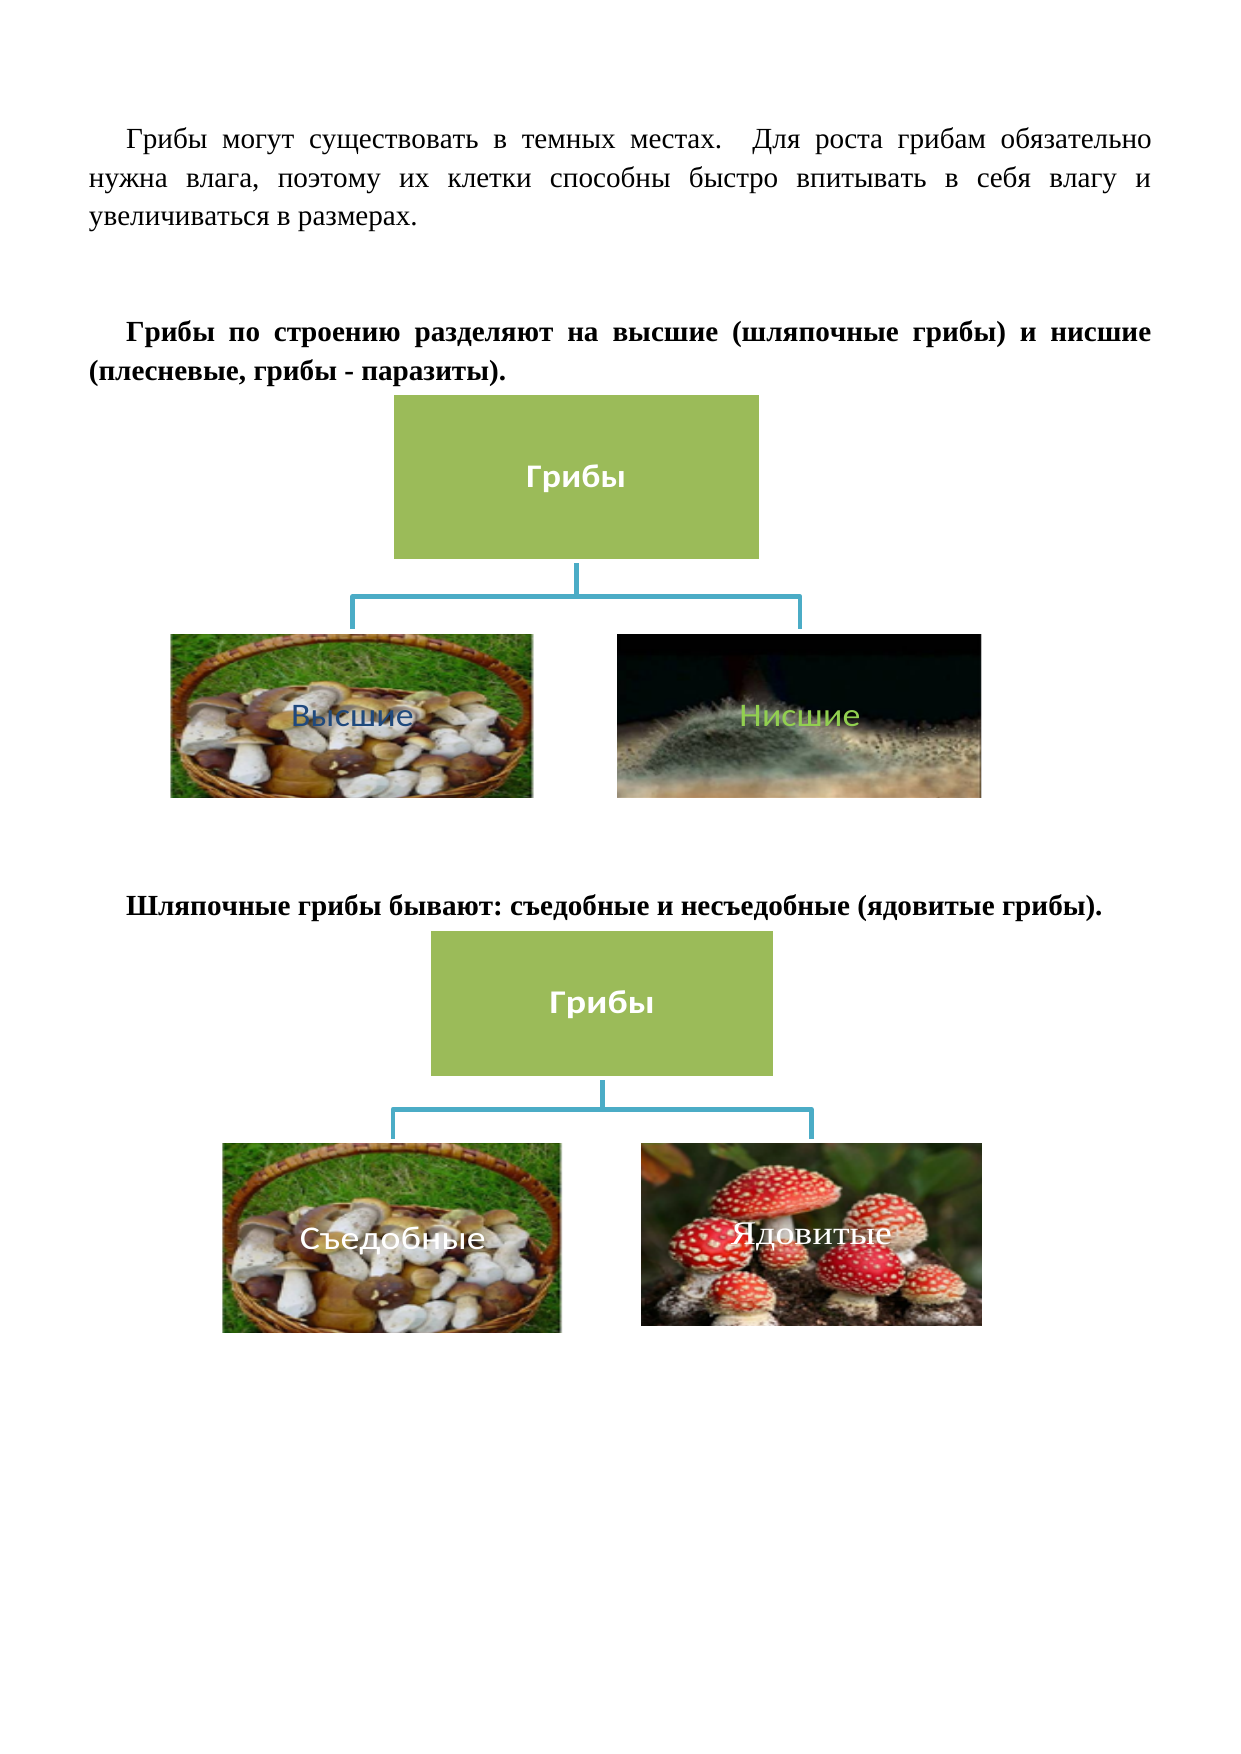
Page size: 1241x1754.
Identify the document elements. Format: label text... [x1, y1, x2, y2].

text Грибы по строению разделяют на высшие (шляпочные грибы) и нисшие (плесневые, грибы - паразиты). [89, 314, 1152, 386]
picture [641, 1143, 982, 1326]
text Шляпочные грибы бывают: съедобные и несъедобные (ядовитые грибы). [89, 888, 1152, 922]
picture [170, 634, 535, 798]
picture [617, 634, 982, 798]
text Грибы могут существовать в темных местах. Для роста грибам обязательно нужна влага, поэтому их клетки способны быстро впитывать в себя влагу и увеличиваться в размерах. [89, 121, 1152, 232]
picture [222, 1143, 563, 1333]
